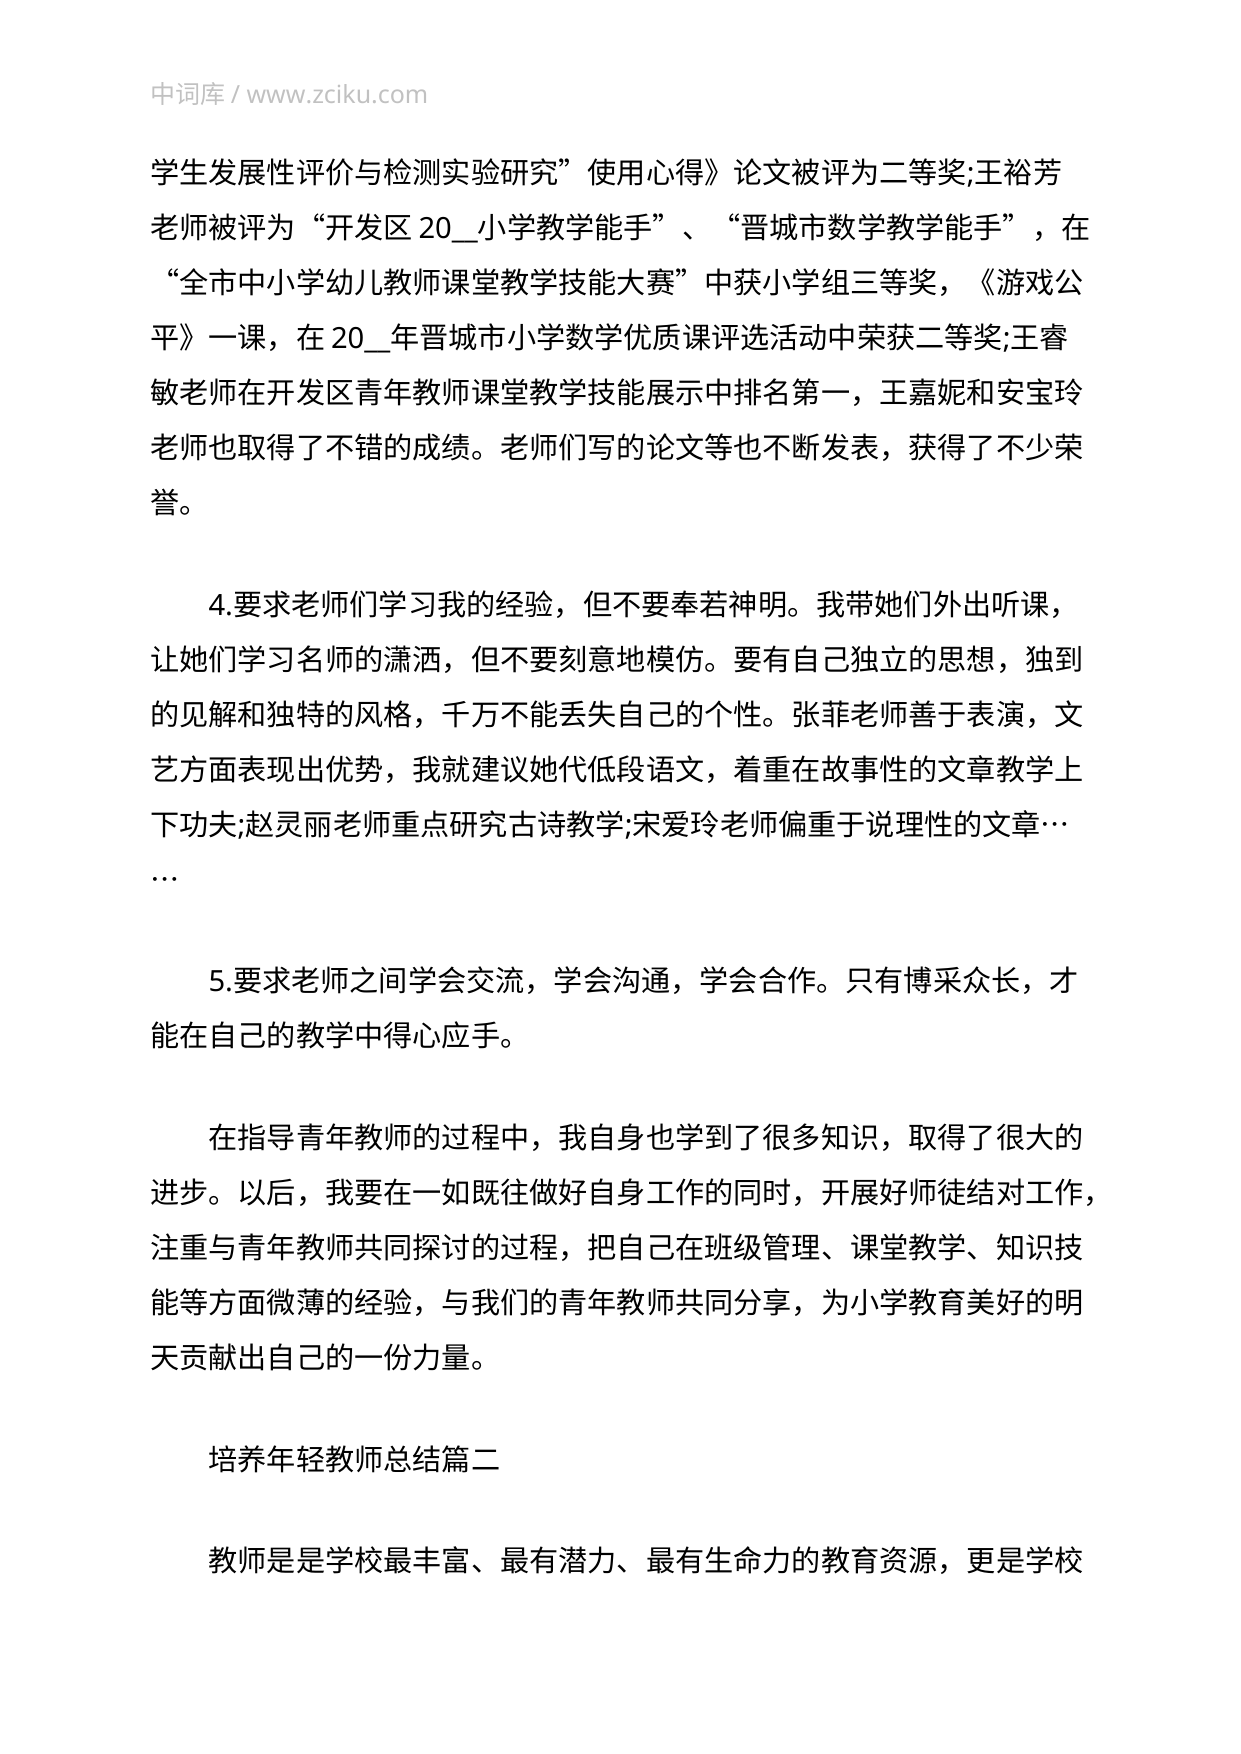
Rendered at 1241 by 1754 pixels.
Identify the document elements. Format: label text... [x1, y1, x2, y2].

text 5.要求老师之间学会交流，学会沟通，学会合作。只有博采众长，才能在自己的教学中得心应手。 [150, 958, 1090, 1055]
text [150, 1538, 1090, 1580]
text 4.要求老师们学习我的经验，但不要奉若神明。我带她们外出听课，让她们学习名师的潇洒，但不要刻意地模仿。要有自己独立的思想，独到的见解和独特的风格，千万不能丢失自己的个性。张菲老师善于表演，文艺方面表现出优势，我就建议她代低段语文，着重在故事性的文章教学上下功夫;赵灵丽老师重点研究古诗教学;宋爱玲老师偏重于说理性的文章…… [150, 581, 1090, 898]
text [150, 150, 1090, 522]
text 培养年轻教师总结篇二 [150, 1436, 1090, 1478]
text 在指导青年教师的过程中，我自身也学到了很多知识，取得了很大的进步。以后，我要在一如既往做好自身工作的同时，开展好师徒结对工作，注重与青年教师共同探讨的过程，把自己在班级管理、课堂教学、知识技能等方面微薄的经验，与我们的青年教师共同分享，为小学教育美好的明天贡献出自己的一份力量。 [150, 1115, 1090, 1377]
